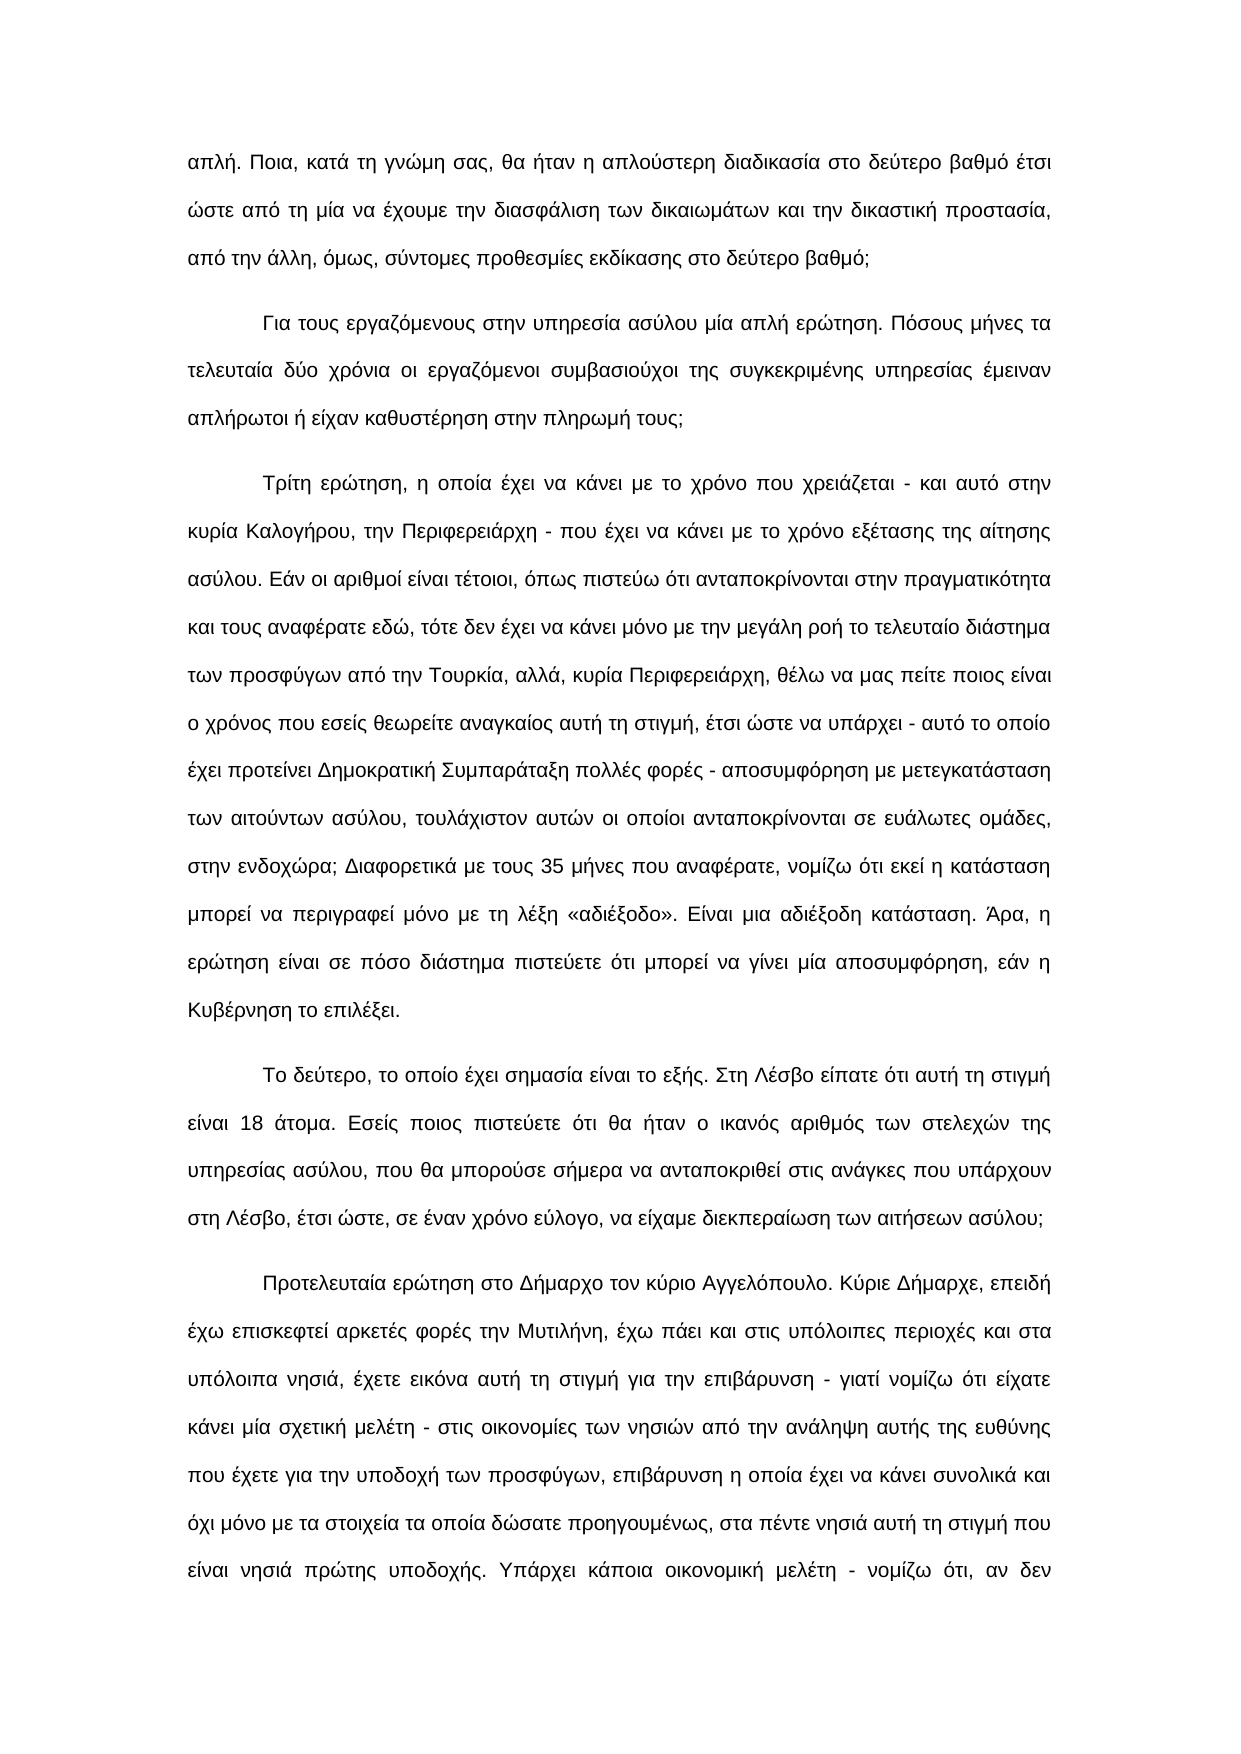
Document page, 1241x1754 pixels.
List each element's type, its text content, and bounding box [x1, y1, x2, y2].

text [187, 150, 1053, 270]
text Τρίτη ερώτηση, η οποία έχει να κάνει με το χρόνο που χρειάζεται - και αυτό στην κυρία Καλογήρου, την Περιφερειάρχη - που έχει να κάνει με το χρόνο εξέτασης της αίτησης ασύλου. Εάν οι αριθμοί είναι τέτοιοι, όπως πιστεύω ότι ανταποκρίνονται στην πραγματικότητα και τους αναφέρατε εδώ, τότε δεν έχει να κάνει μόνο με την μεγάλη ροή το τελευταίο διάστημα των προσφύγων από την Τουρκία, αλλά, κυρία Περιφερειάρχη, θέλω να μας πείτε ποιος είναι ο χρόνος που εσείς θεωρείτε αναγκαίος αυτή τη στιγμή, έτσι ώστε να υπάρχει - αυτό το οποίο έχει προτείνει Δημοκρατική Συμπαράταξη πολλές φορές - αποσυμφόρηση με μετεγκατάσταση των αιτούντων ασύλου, τουλάχιστον αυτών οι οποίοι ανταποκρίνονται σε ευάλωτες ομάδες, στην ενδοχώρα; Διαφορετικά με τους 35 μήνες που αναφέρατε, νομίζω ότι εκεί η κατάσταση μπορεί να περιγραφεί μόνο με τη λέξη «αδιέξοδο». Είναι μια αδιέξοδη κατάσταση. Άρα, η ερώτηση είναι σε πόσο διάστημα πιστεύετε ότι μπορεί να γίνει μία αποσυμφόρηση, εάν η Κυβέρνηση το επιλέξει. [187, 471, 1053, 1022]
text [187, 1271, 1053, 1582]
text Το δεύτερο, το οποίο έχει σημασία είναι το εξής. Στη Λέσβο είπατε ότι αυτή τη στιγμή είναι 18 άτομα. Εσείς ποιος πιστεύετε ότι θα ήταν ο ικανός αριθμός των στελεχών της υπηρεσίας ασύλου, που θα μπορούσε σήμερα να ανταποκριθεί στις ανάγκες που υπάρχουν στη Λέσβο, έτσι ώστε, σε έναν χρόνο εύλογο, να είχαμε διεκπεραίωση των αιτήσεων ασύλου; [187, 1062, 1053, 1230]
text Για τους εργαζόμενους στην υπηρεσία ασύλου μία απλή ερώτηση. Πόσους μήνες τα τελευταία δύο χρόνια οι εργαζόμενοι συμβασιούχοι της συγκεκριμένης υπηρεσίας έμειναν απλήρωτοι ή είχαν καθυστέρηση στην πληρωμή τους; [187, 310, 1053, 430]
